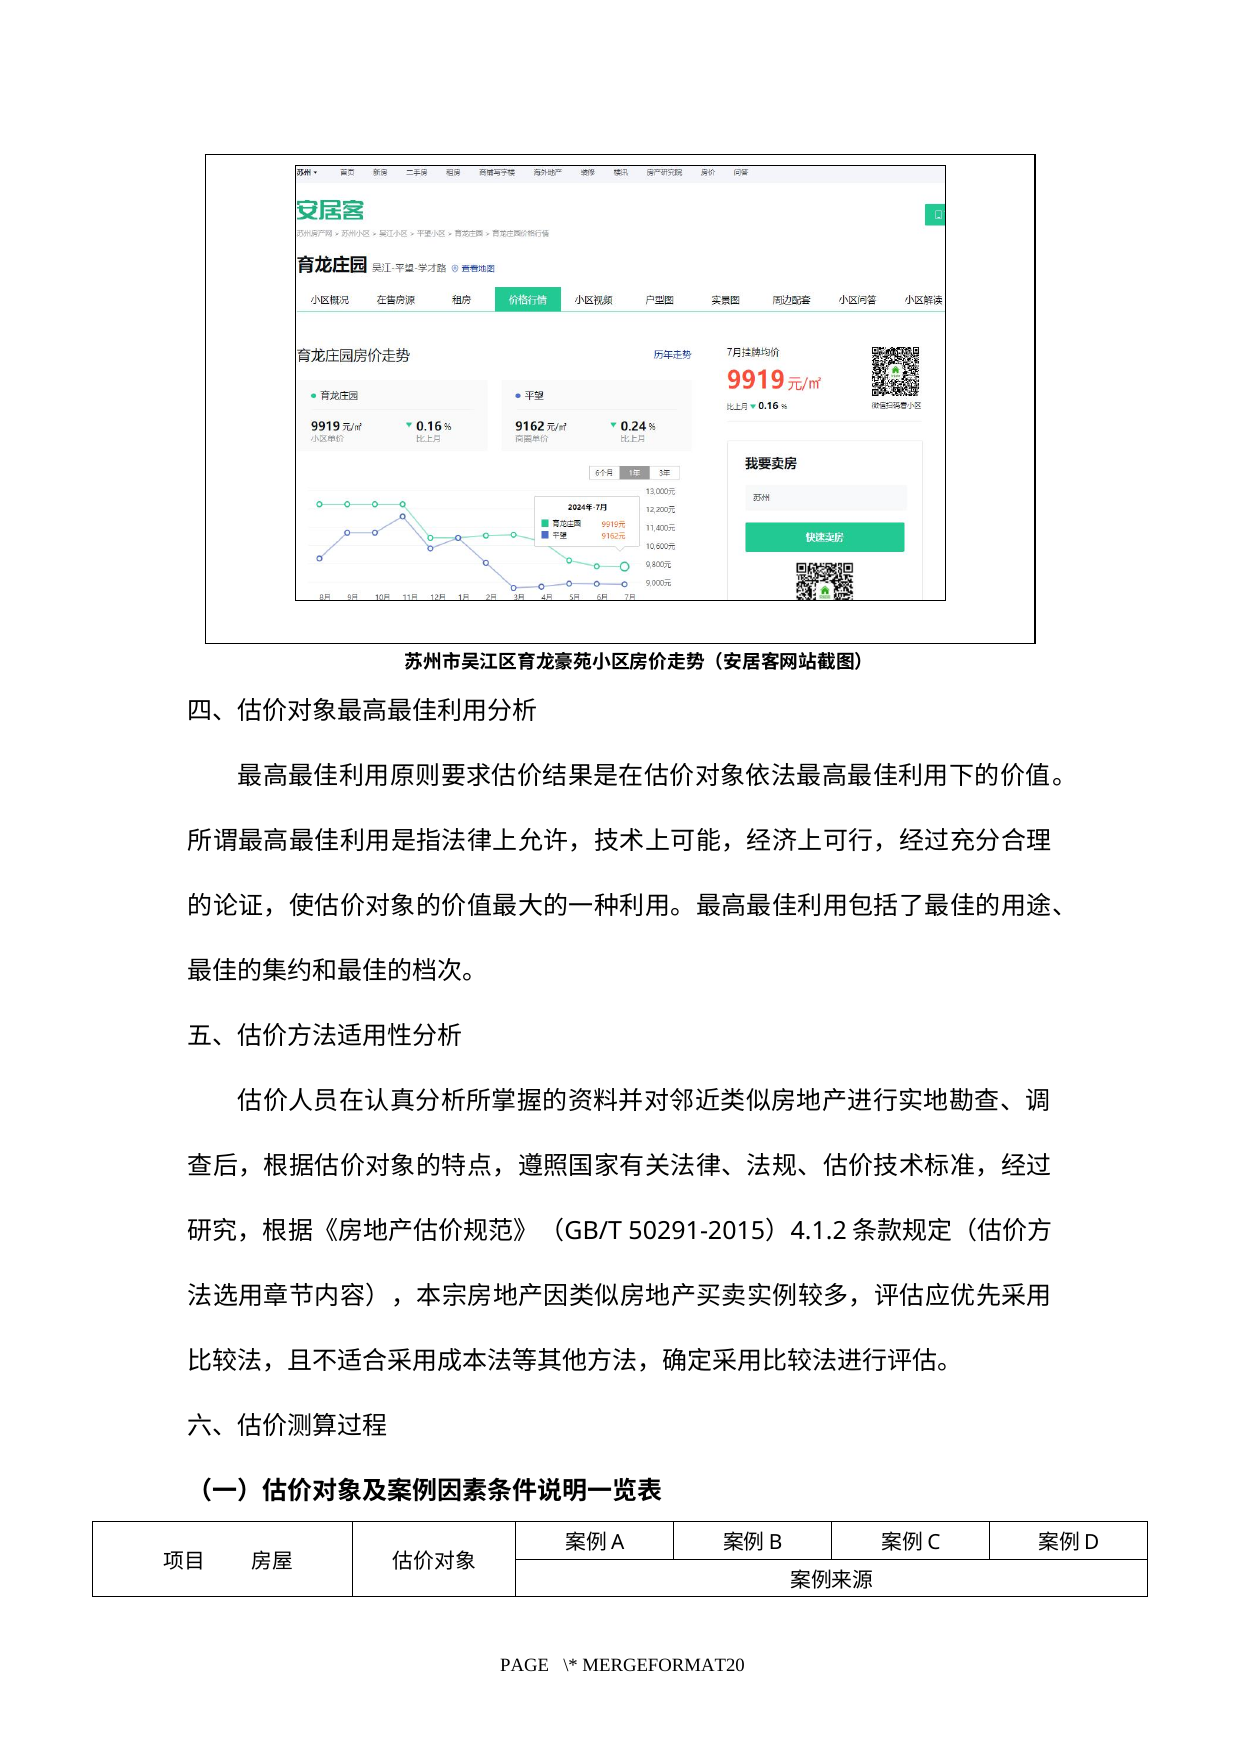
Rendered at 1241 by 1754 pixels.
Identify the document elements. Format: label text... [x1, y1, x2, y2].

table_header 案例D [990, 1522, 1147, 1559]
table_header 案例A [516, 1522, 673, 1559]
table_header 估价对象 [353, 1522, 515, 1596]
table_cell 案例来源 [516, 1560, 1147, 1596]
text 四、估价对象最高最佳利用分析 [187, 676, 1053, 741]
text 最高最佳利用原则要求估价结果是在估价对象依法最高最佳利用下的价值。所谓最高最佳利用是指法律上允许，技术上可能，经济上可行，经过充分合理的论证，使估价对象的价值最大的一种利用。最高最佳利用包括了最佳的用途、最佳的集约和最佳的档次。 [187, 741, 1053, 1001]
table_cell [206, 155, 1034, 643]
text 苏州市吴江区育龙豪苑小区房价走势（安居客网站截图） [187, 644, 1053, 676]
table_header 案例C [832, 1522, 989, 1559]
text （一）估价对象及案例因素条件说明一览表 [187, 1456, 1053, 1521]
text 六、估价测算过程 [187, 1391, 1053, 1456]
table_header 案例B [674, 1522, 831, 1559]
text 估价人员在认真分析所掌握的资料并对邻近类似房地产进行实地勘查、调查后，根据估价对象的特点，遵照国家有关法律、法规、估价技术标准，经过研究，根据《房地产估价规范》（GB/T 50291-2015）4.1.2条款规定（估价方法选用章节内容），本宗房地产因类似房地产买卖实例较多，评估应优先采用比较法，且不适合采用成本法等其他方法，确定采用比较法进行评估。 [187, 1066, 1053, 1391]
table_header 项目 房屋 [93, 1522, 352, 1596]
text 五、估价方法适用性分析 [187, 1001, 1053, 1066]
picture [296, 166, 945, 600]
